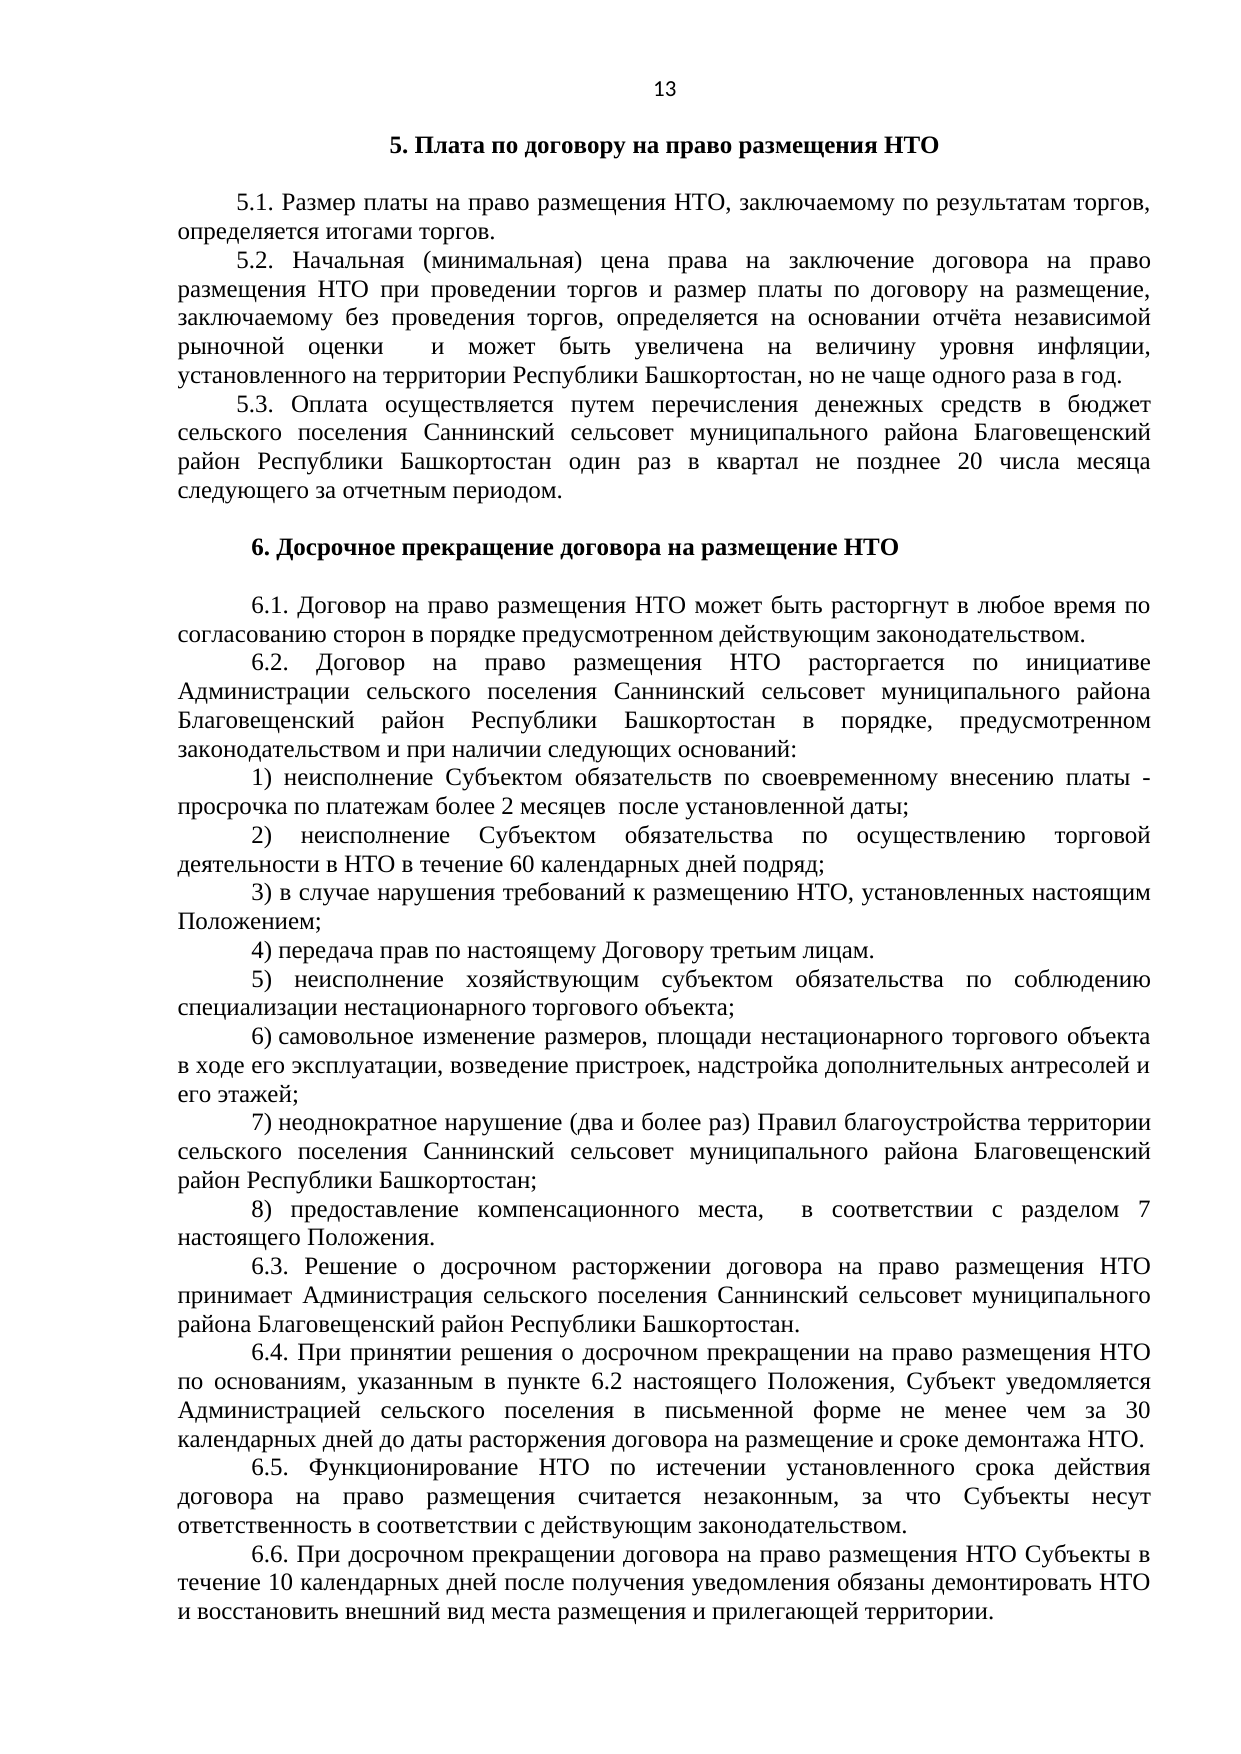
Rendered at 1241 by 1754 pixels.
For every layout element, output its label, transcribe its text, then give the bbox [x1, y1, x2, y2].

text 6. Досрочное прекращение договора на размещение НТО [251, 532, 1152, 561]
text 7) неоднократное нарушение (два и более раз) Правил благоустройства территории сельского поселения Саннинский сельсовет муниципального района Благовещенский район Республики Башкортостан; [177, 1107, 1152, 1194]
text 6) самовольное изменение размеров, площади нестационарного торгового объекта в ходе его эксплуатации, возведение пристроек, надстройка дополнительных антресолей и его этажей; [177, 1021, 1152, 1107]
text 6.4. При принятии решения о досрочном прекращении на право размещения НТО по основаниям, указанным в пункте 6.2 настоящего Положения, Субъект уведомляется Администрацией сельского поселения в письменной форме не менее чем за 30 календарных дней до даты расторжения договора на размещение и сроке демонтажа НТО. [177, 1337, 1152, 1452]
text 6.6. При досрочном прекращении договора на право размещения НТО Субъекты в течение 10 календарных дней после получения уведомления обязаны демонтировать НТО и восстановить внешний вид места размещения и прилегающей территории. [177, 1539, 1152, 1625]
text 4) передача прав по настоящему Договору третьим лицам. [177, 935, 1152, 964]
text 5.1. Размер платы на право размещения НТО, заключаемому по результатам торгов, определяется итогами торгов. [177, 187, 1152, 245]
text 6.1. Договор на право размещения НТО может быть расторгнут в любое время по согласованию сторон в порядке предусмотренном действующим законодательством. [177, 590, 1152, 647]
text 5.2. Начальная (минимальная) цена права на заключение договора на право размещения НТО при проведении торгов и размер платы по договору на размещение, заключаемому без проведения торгов, определяется на основании отчёта независимой рыночной оценки и может быть увеличена на величину уровня инфляции, установленного на территории Республики Башкортостан, но не чаще одного раза в год. [177, 245, 1152, 389]
text 3) в случае нарушения требований к размещению НТО, установленных настоящим Положением; [177, 877, 1152, 935]
text 5.3. Оплата осуществляется путем перечисления денежных средств в бюджет сельского поселения Саннинский сельсовет муниципального района Благовещенский район Республики Башкортостан один раз в квартал не позднее 20 числа месяца следующего за отчетным периодом. [177, 389, 1152, 504]
text 2) неисполнение Субъектом обязательства по осуществлению торговой деятельности в НТО в течение 60 календарных дней подряд; [177, 820, 1152, 877]
text 5. Плата по договору на право размещения НТО [177, 130, 1152, 159]
text 8) предоставление компенсационного места, в соответствии с разделом 7 настоящего Положения. [177, 1194, 1152, 1251]
text 6.5. Функционирование НТО по истечении установленного срока действия договора на право размещения считается незаконным, за что Субъекты несут ответственность в соответствии с действующим законодательством. [177, 1452, 1152, 1539]
text 6.3. Решение о досрочном расторжении договора на право размещения НТО принимает Администрация сельского поселения Саннинский сельсовет муниципального района Благовещенский район Республики Башкортостан. [177, 1251, 1152, 1337]
text 1) неисполнение Субъектом обязательств по своевременному внесению платы - просрочка по платежам более 2 месяцев после установленной даты; [177, 762, 1152, 820]
text 5) неисполнение хозяйствующим субъектом обязательства по соблюдению специализации нестационарного торгового объекта; [177, 964, 1152, 1021]
text 6.2. Договор на право размещения НТО расторгается по инициативе Администрации сельского поселения Саннинский сельсовет муниципального района Благовещенский район Республики Башкортостан в порядке, предусмотренном законодательством и при наличии следующих оснований: [177, 647, 1152, 762]
